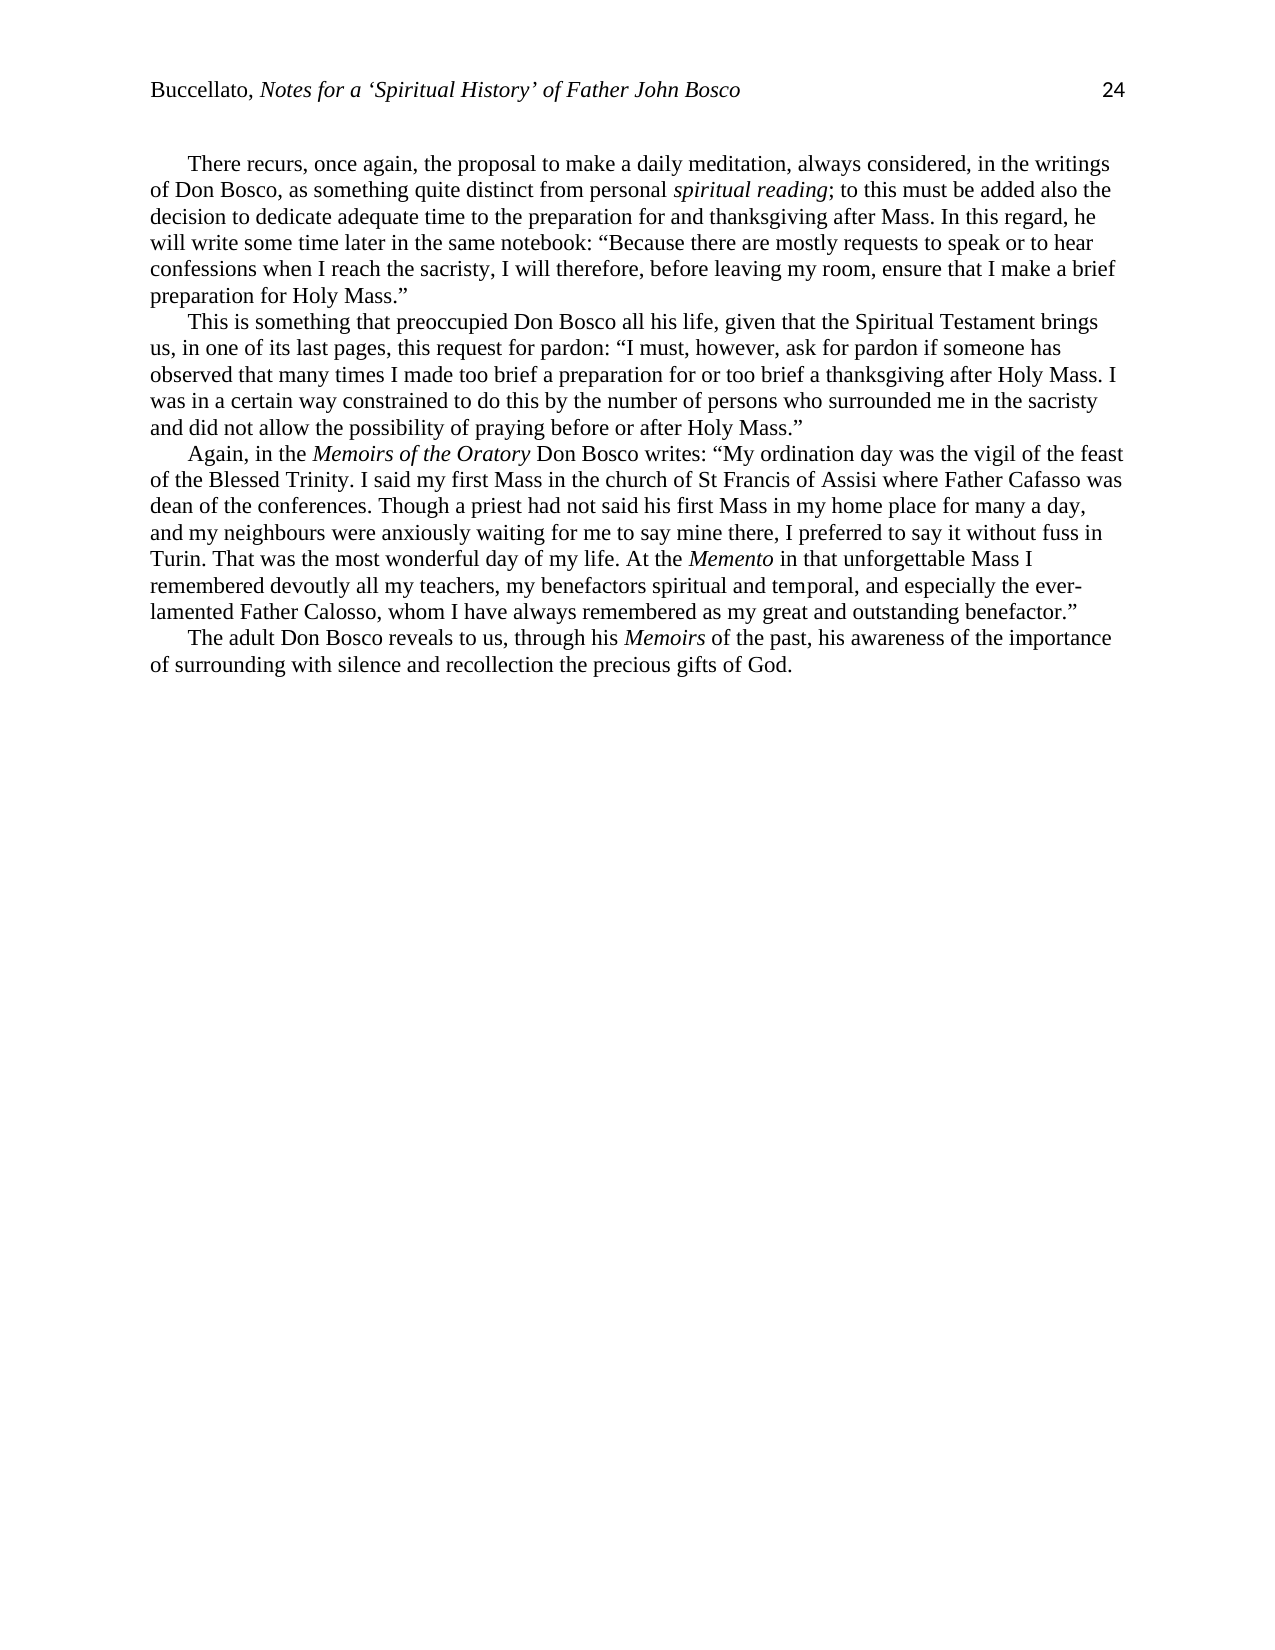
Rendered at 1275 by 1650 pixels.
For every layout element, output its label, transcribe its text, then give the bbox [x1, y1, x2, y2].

text This is something that preoccupied Don Bosco all his life, given that the Spiritual Testament brings us, in one of its last pages, this request for pardon: “I must, however, ask for pardon if someone has observed that many times I made too brief a preparation for or too brief a thanksgiving after Holy Mass. I was in a certain way constrained to do this by the number of persons who surrounded me in the sacristy and did not allow the possibility of praying before or after Holy Mass.” [150, 308, 1125, 440]
text The adult Don Bosco reveals to us, through his Memoirs of the past, his awareness of the importance of surrounding with silence and recollection the precious gifts of God. [150, 624, 1125, 677]
text There recurs, once again, the proposal to make a daily meditation, always considered, in the writings of Don Bosco, as something quite distinct from personal spiritual reading; to this must be added also the decision to dedicate adequate time to the preparation for and thanksgiving after Mass. In this regard, he will write some time later in the same notebook: “Because there are mostly requests to speak or to hear confessions when I reach the sacristy, I will therefore, before leaving my room, ensure that I make a brief preparation for Holy Mass.” [150, 150, 1125, 308]
text Again, in the Memoirs of the Oratory Don Bosco writes: “My ordination day was the vigil of the feast of the Blessed Trinity. I said my first Mass in the church of St Francis of Assisi where Father Cafasso was dean of the conferences. Though a priest had not said his first Mass in my home place for many a day, and my neighbours were anxiously waiting for me to say mine there, I preferred to say it without fuss in Turin. That was the most wonderful day of my life. At the Memento in that unforgettable Mass I remembered devoutly all my teachers, my benefactors spiritual and temporal, and especially the ever-lamented Father Calosso, whom I have always remembered as my great and outstanding benefactor.” [150, 440, 1125, 624]
